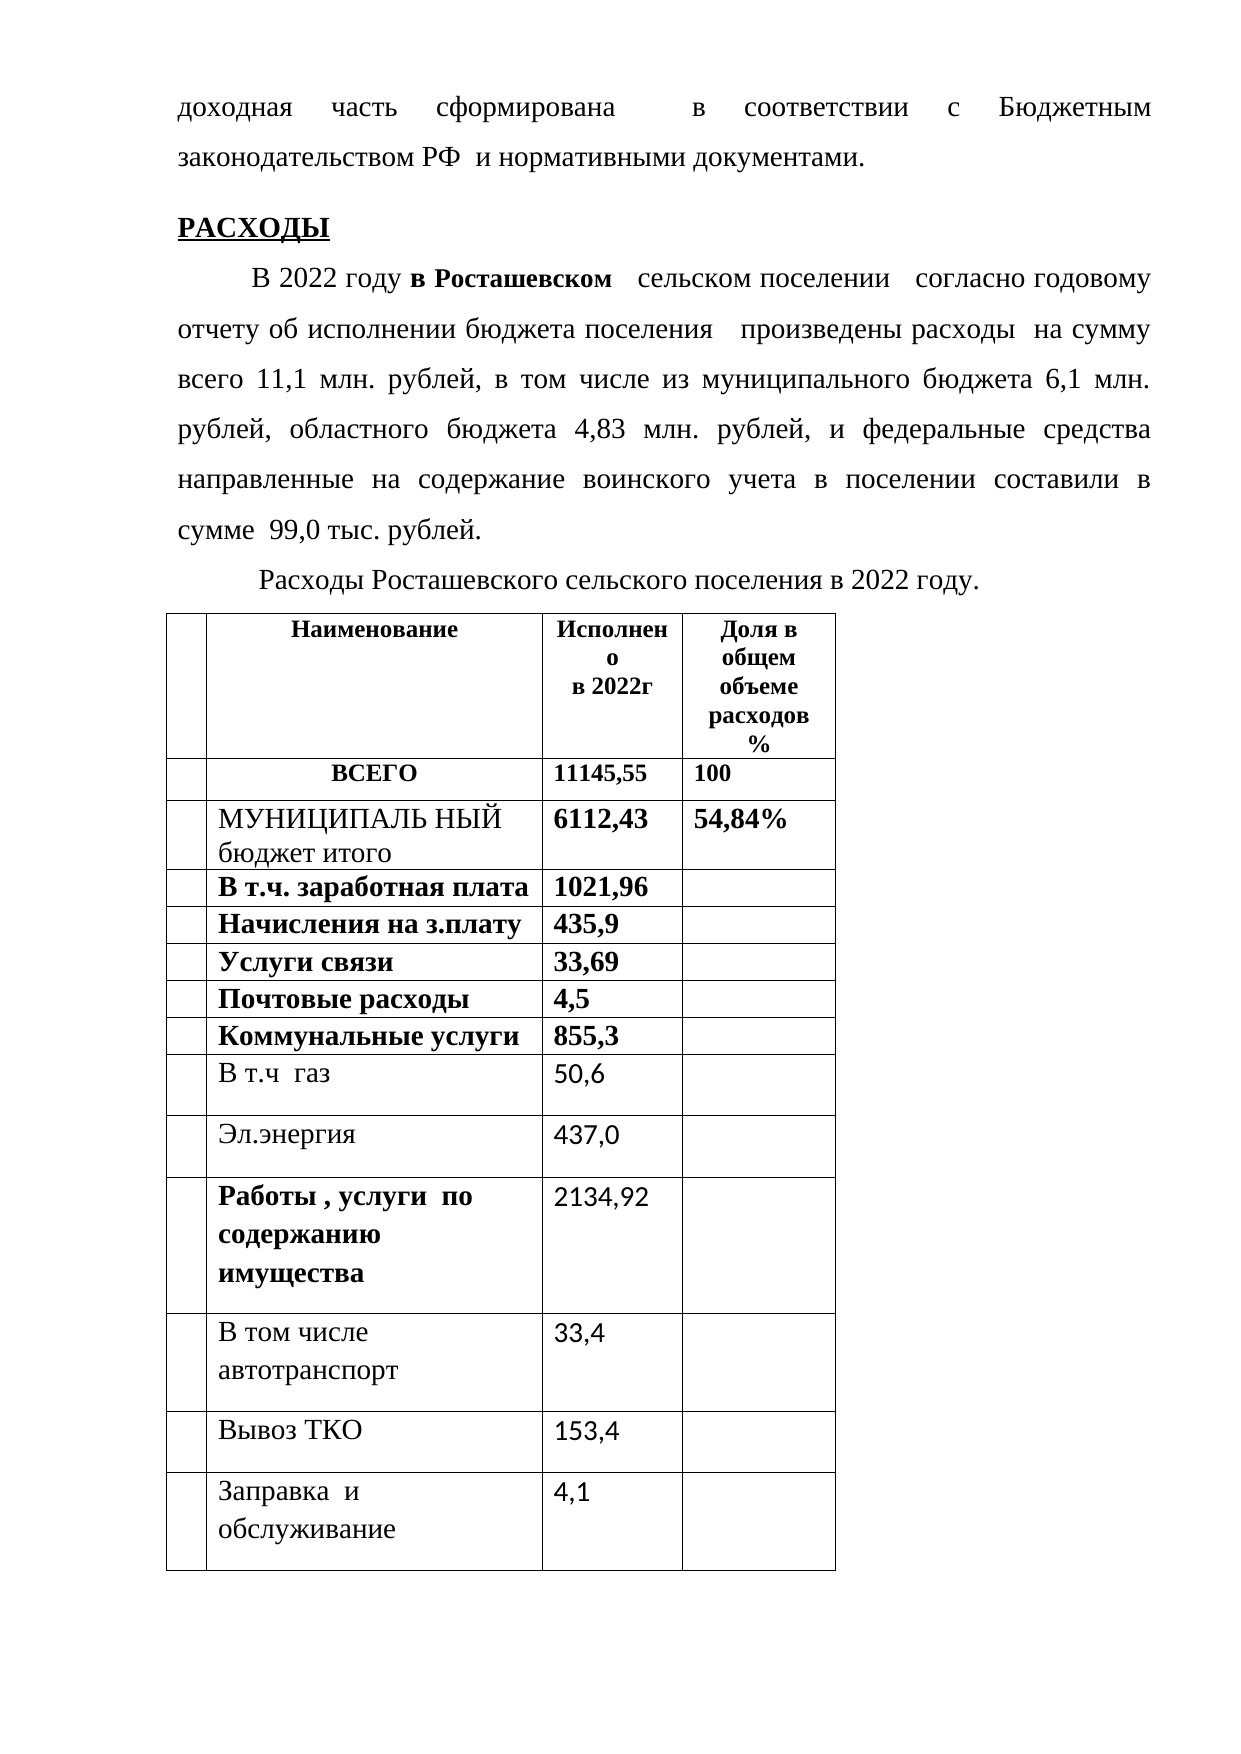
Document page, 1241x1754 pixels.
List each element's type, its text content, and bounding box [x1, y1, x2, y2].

table_cell [167, 801, 206, 868]
table_cell Эл.энергия [207, 1116, 542, 1177]
table_cell [167, 1055, 206, 1115]
table_header Доля в общем объеме расходов % [683, 614, 835, 757]
table_header Исполнено в 2022г [543, 614, 682, 757]
table_cell [167, 1473, 206, 1570]
table_cell 50,6 [543, 1055, 682, 1115]
table_cell 100 [683, 759, 835, 800]
table_cell [683, 1018, 835, 1054]
table_cell [683, 1473, 835, 1570]
table_cell [683, 1178, 835, 1313]
table_cell 2134,92 [543, 1178, 682, 1313]
table_cell 855,3 [543, 1018, 682, 1054]
table_cell 437,0 [543, 1116, 682, 1177]
table_cell Заправка и обслуживание [207, 1473, 542, 1570]
table_cell [683, 870, 835, 906]
table_cell Работы , услуги по содержанию имущества [207, 1178, 542, 1313]
table_cell [683, 1116, 835, 1177]
table_cell [167, 1018, 206, 1054]
table_cell [683, 1055, 835, 1115]
table_cell [683, 907, 835, 943]
table_cell [167, 870, 206, 906]
table_cell [167, 1178, 206, 1313]
table_cell [167, 907, 206, 943]
table_header Наименование [207, 614, 542, 757]
table_cell 1021,96 [543, 870, 682, 906]
table_header [167, 614, 206, 757]
table_cell [167, 944, 206, 980]
text РАСХОДЫ [177, 210, 1152, 244]
table_cell [167, 1314, 206, 1411]
table_cell Почтовые расходы [207, 981, 542, 1017]
table_cell В т.ч. заработная плата [207, 870, 542, 906]
table_cell В т.ч газ [207, 1055, 542, 1115]
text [177, 89, 1152, 172]
table_cell [167, 1116, 206, 1177]
table_cell [167, 1412, 206, 1472]
table_cell 54,84% [683, 801, 835, 868]
table_cell МУНИЦИПАЛЬ НЫЙ бюджет итого [207, 801, 542, 868]
text В 2022 году в Росташевском сельском поселении согласно годовому отчету об исполнении бюджета поселения произведены расходы на сумму всего 11,1 млн. рублей, в том числе из муниципального бюджета 6,1 млн. рублей, областного бюджета 4,83 млн. рублей, и федеральные средства направленные на содержание воинского учета в поселении составили в сумме 99,0 тыс. рублей. [177, 260, 1152, 546]
table_cell Начисления на з.плату [207, 907, 542, 943]
text Расходы Росташевского сельского поселения в 2022 году. [177, 562, 1152, 596]
table_cell 33,69 [543, 944, 682, 980]
table_cell 33,4 [543, 1314, 682, 1411]
table_cell [683, 981, 835, 1017]
table_cell [683, 1314, 835, 1411]
table_cell В том числе автотранспорт [207, 1314, 542, 1411]
table_cell Вывоз ТКО [207, 1412, 542, 1472]
table_cell 435,9 [543, 907, 682, 943]
table_cell ВСЕГО [207, 759, 542, 800]
table_cell [167, 981, 206, 1017]
table_cell 153,4 [543, 1412, 682, 1472]
table_cell 6112,43 [543, 801, 682, 868]
table_cell [683, 944, 835, 980]
table_cell 4,5 [543, 981, 682, 1017]
table_cell 4,1 [543, 1473, 682, 1570]
table_cell [167, 759, 206, 800]
table_cell Коммунальные услуги [207, 1018, 542, 1054]
table_cell [683, 1412, 835, 1472]
table_cell 11145,55 [543, 759, 682, 800]
table_cell Услуги связи [207, 944, 542, 980]
